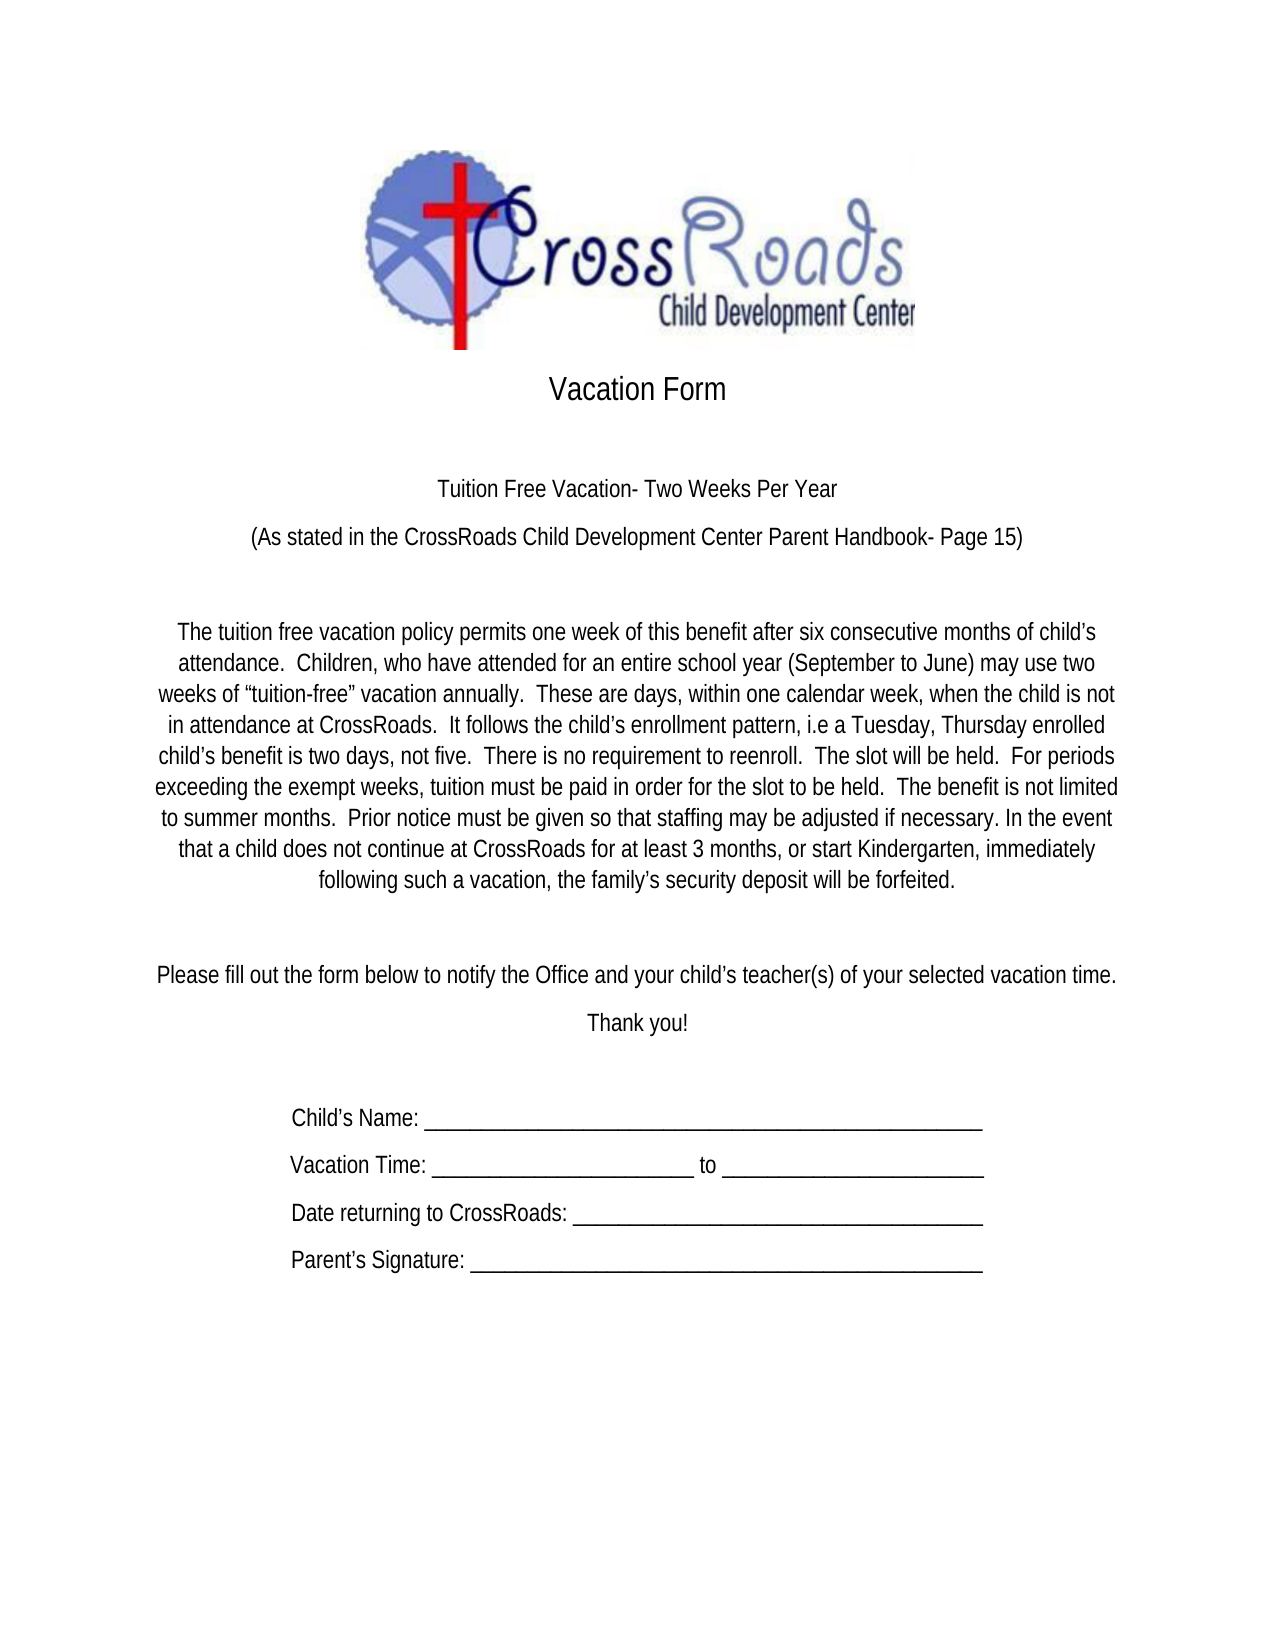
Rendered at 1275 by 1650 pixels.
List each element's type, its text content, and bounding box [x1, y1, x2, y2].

text Vacation Form [150, 369, 1125, 407]
text Parent’s Signature: _____________________________________________ [150, 1246, 1125, 1274]
picture [360, 150, 915, 350]
text Please fill out the form below to notify the Office and your child’s teacher(s) of your selected vacation time. [150, 960, 1125, 988]
text Date returning to CrossRoads: ____________________________________ [150, 1198, 1125, 1227]
text Child’s Name: _________________________________________________ [150, 1103, 1125, 1131]
text Thank you! [150, 1007, 1125, 1036]
text (As stated in the CrossRoads Child Development Center Parent Handbook- Page 15) [150, 522, 1125, 551]
text Vacation Time: _______________________ to _______________________ [150, 1150, 1125, 1179]
text The tuition free vacation policy permits one week of this benefit after six consecutive months of child’s attendance. Children, who have attended for an entire school year (September to June) may use two weeks of “tuition-free” vacation annually. These are days, within one calendar week, when the child is not in attendance at CrossRoads. It follows the child’s enrollment pattern, i.e a Tuesday, Thursday enrolled child’s benefit is two days, not five. There is no requirement to reenroll. The slot will be held. For periods exceeding the exempt weeks, tuition must be paid in order for the slot to be held. The benefit is not limited to summer months. Prior notice must be given so that staffing may be adjusted if necessary. In the event that a child does not continue at CrossRoads for at least 3 months, or start Kindergarten, immediately following such a vacation, the family’s security deposit will be forfeited. [150, 617, 1125, 893]
text Tuition Free Vacation- Two Weeks Per Year [150, 474, 1125, 503]
